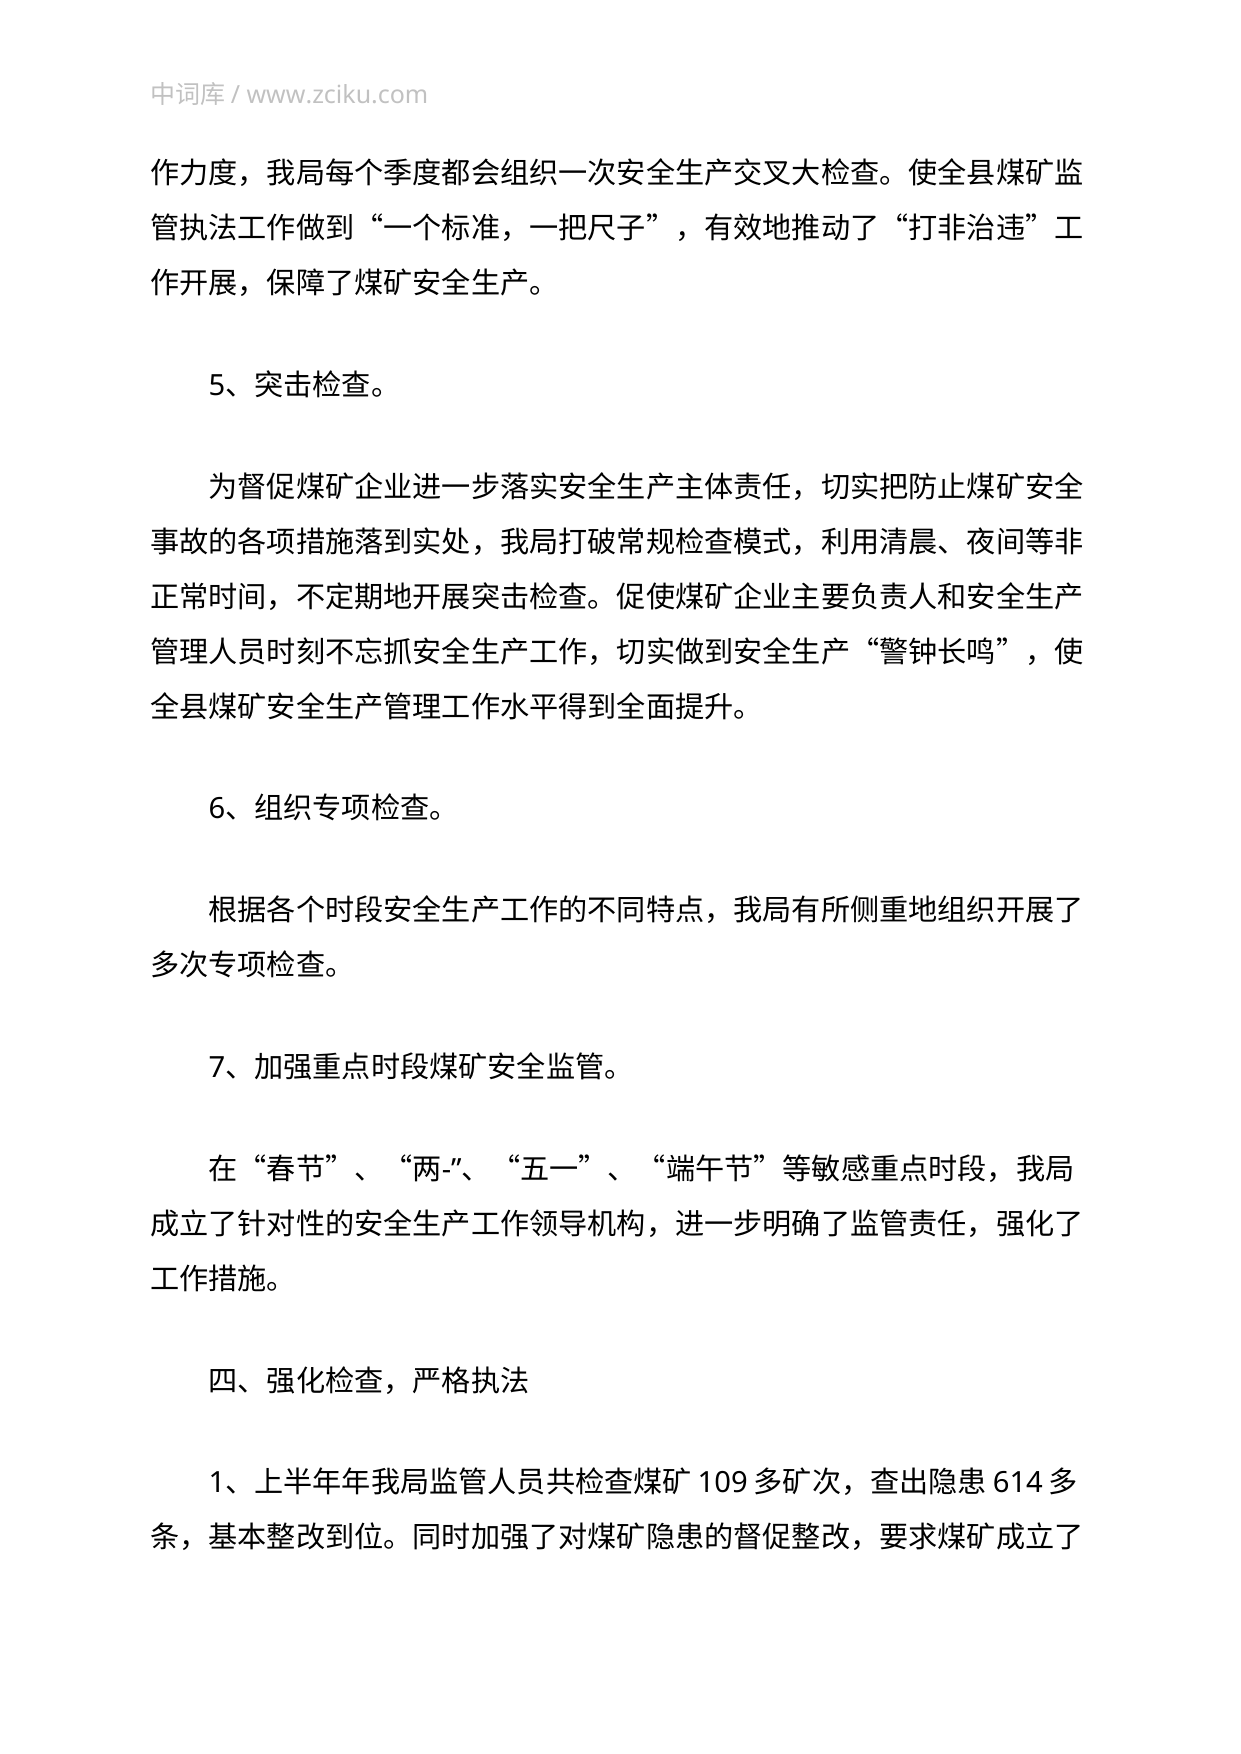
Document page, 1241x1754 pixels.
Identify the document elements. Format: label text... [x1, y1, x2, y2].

text 6、组织专项检查。 [150, 785, 1090, 827]
text 根据各个时段安全生产工作的不同特点，我局有所侧重地组织开展了多次专项检查。 [150, 887, 1090, 984]
text 在“春节”、“两-”、“五一”、“端午节”等敏感重点时段，我局成立了针对性的安全生产工作领导机构，进一步明确了监管责任，强化了工作措施。 [150, 1146, 1090, 1298]
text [150, 150, 1090, 302]
text 四、强化检查，严格执法 [150, 1357, 1090, 1399]
text 5、突击检查。 [150, 362, 1090, 404]
text 为督促煤矿企业进一步落实安全生产主体责任，切实把防止煤矿安全事故的各项措施落到实处，我局打破常规检查模式，利用清晨、夜间等非正常时间，不定期地开展突击检查。促使煤矿企业主要负责人和安全生产管理人员时刻不忘抓安全生产工作，切实做到安全生产“警钟长鸣”，使全县煤矿安全生产管理工作水平得到全面提升。 [150, 463, 1090, 725]
text 7、加强重点时段煤矿安全监管。 [150, 1043, 1090, 1086]
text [150, 1459, 1090, 1556]
